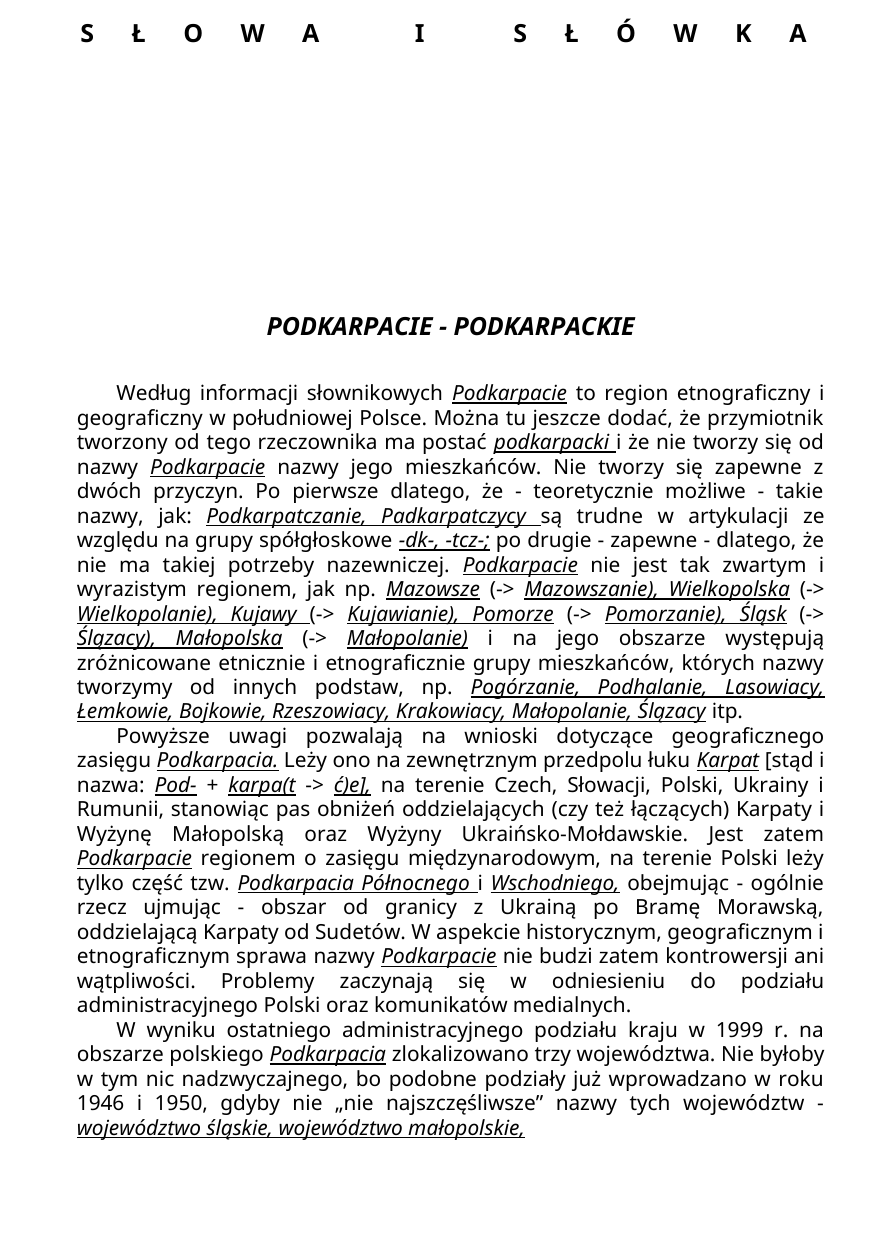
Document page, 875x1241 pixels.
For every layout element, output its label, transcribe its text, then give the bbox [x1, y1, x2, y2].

text SŁOWA I SŁÓWKA [80, 22, 807, 47]
text W wyniku ostatniego administracyjnego podziału kraju w 1999 r. na obszarze polskiego Podkarpacia zlokalizowano trzy województwa. Nie byłoby w tym nic nadzwyczajnego, bo podobne podziały już wprowadzano w roku 1946 i 1950, gdyby nie „nie najszczęśliwsze” nazwy tych województw - województwo śląskie, województwo małopolskie, [77, 1017, 824, 1140]
text Powyższe uwagi pozwalają na wnioski dotyczące geograficznego zasięgu Podkarpacia. Leży ono na zewnętrznym przedpolu łuku Karpat [stąd i nazwa: Pod- + karpa(t -> ć)e], na terenie Czech, Słowacji, Polski, Ukrainy i Rumunii, stanowiąc pas obniżeń oddzielających (czy też łączących) Karpaty i Wyżynę Małopolską oraz Wyżyny Ukraińsko-Mołdawskie. Jest zatem Podkarpacie regionem o zasięgu międzynarodowym, na terenie Polski leży tylko część tzw. Podkarpacia Północnego i Wschodniego, obejmując - ogólnie rzecz ujmując - obszar od granicy z Ukrainą po Bramę Morawską, oddzielającą Karpaty od Sudetów. W aspekcie historycznym, geograficznym i etnograficznym sprawa nazwy Podkarpacie nie budzi zatem kontrowersji ani wątpliwości. Problemy zaczynają się w odniesieniu do podziału administracyjnego Polski oraz komunikatów medialnych. [77, 724, 824, 1017]
text PODKARPACIE - PODKARPACKIE [77, 315, 824, 340]
text Według informacji słownikowych Podkarpacie to region etnograficzny i geograficzny w południowej Polsce. Można tu jeszcze dodać, że przymiotnik tworzony od tego rzeczownika ma postać podkarpacki i że nie tworzy się od nazwy Podkarpacie nazwy jego mieszkańców. Nie tworzy się zapewne z dwóch przyczyn. Po pierwsze dlatego, że - teoretycznie możliwe - takie nazwy, jak: Podkarpatczanie, Padkarpatczycy są trudne w artykulacji ze względu na grupy spółgłoskowe -dk-, -tcz-; po drugie - zapewne - dlatego, że nie ma takiej potrzeby nazewniczej. Podkarpacie nie jest tak zwartym i wyrazistym regionem, jak np. Mazowsze (-> Mazowszanie), Wielkopolska (-> Wielkopolanie), Kujawy (-> Kujawianie), Pomorze (-> Pomorzanie), Śląsk (-> Ślązacy), Małopolska (-> Małopolanie) i na jego obszarze występują zróżnicowane etnicznie i etnograficznie grupy mieszkańców, których nazwy tworzymy od innych podstaw, np. Pogórzanie, Podhalanie, Lasowiacy, Łemkowie, Bojkowie, Rzeszowiacy, Krakowiacy, Małopolanie, Ślązacy itp. [77, 381, 824, 724]
